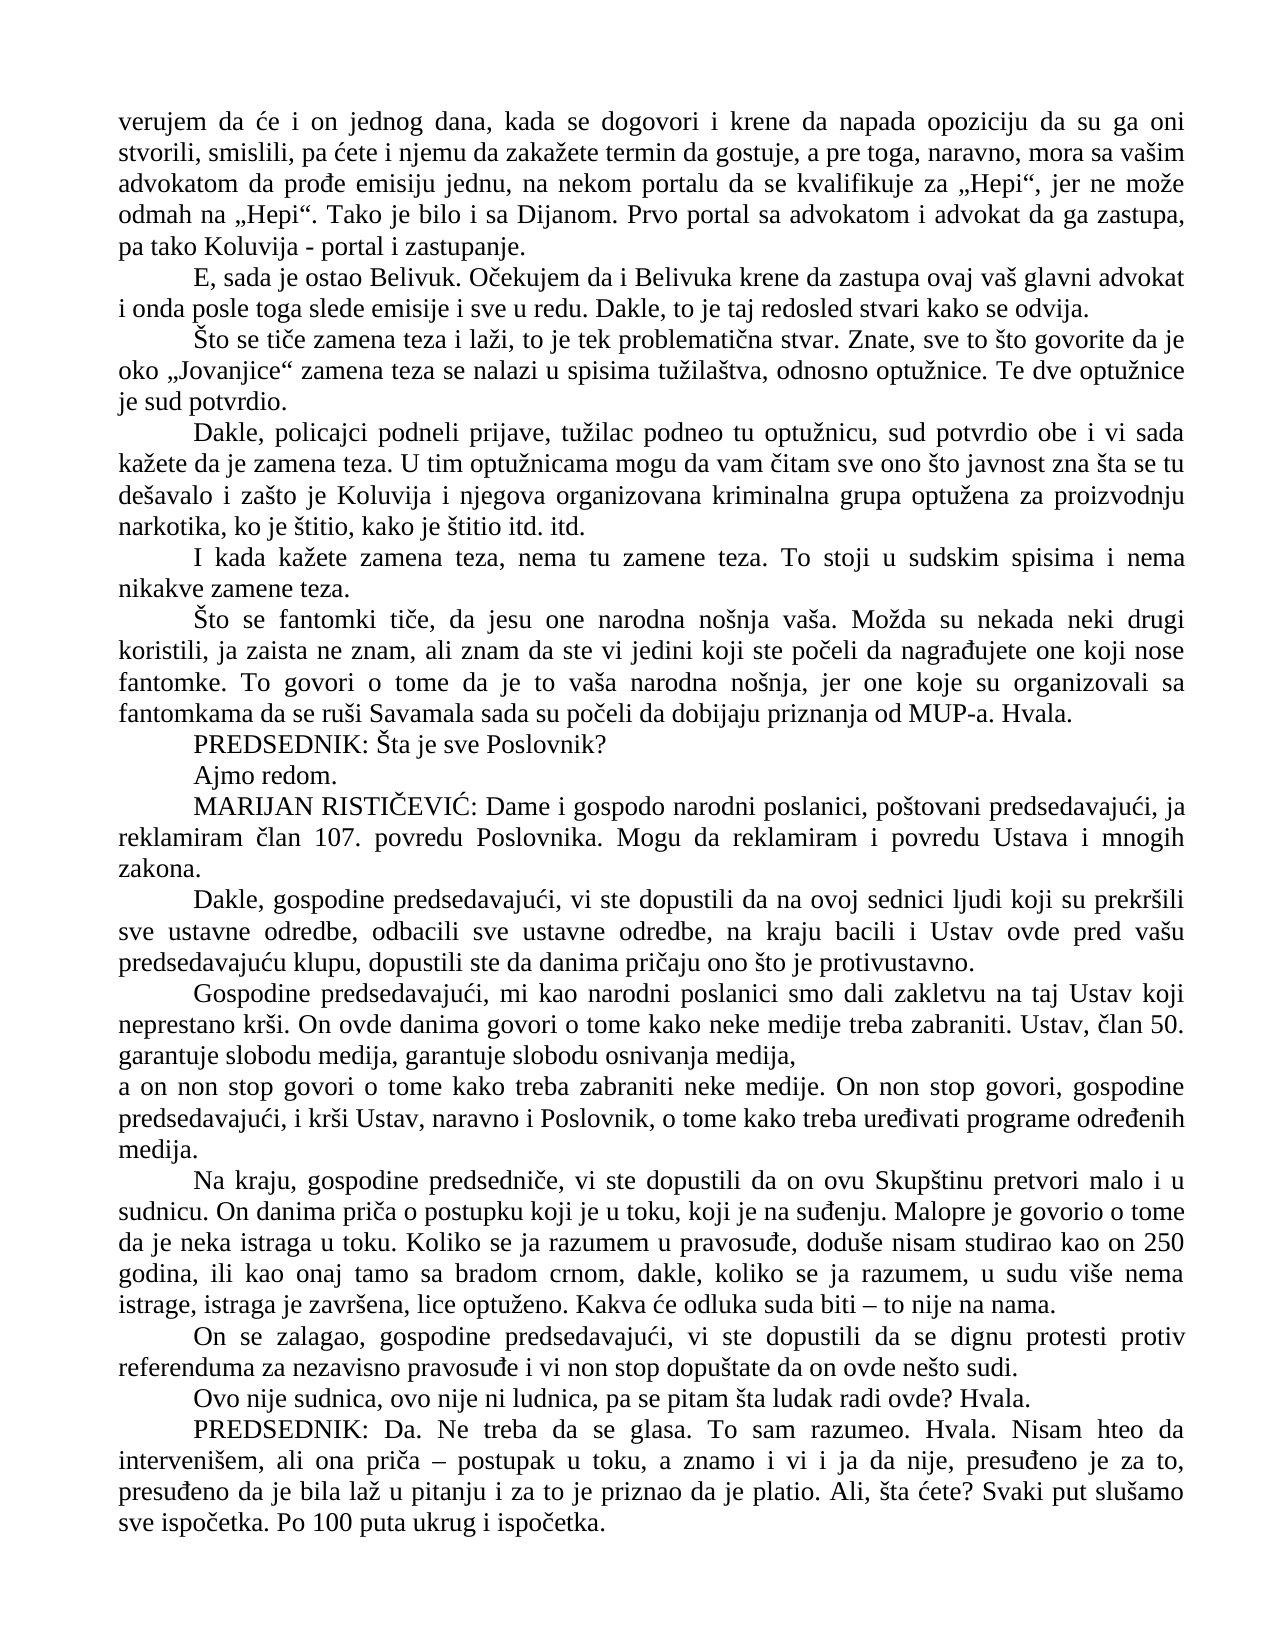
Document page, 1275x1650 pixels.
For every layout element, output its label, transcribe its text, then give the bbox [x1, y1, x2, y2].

text PREDSEDNIK: Šta je sve Poslovnik? [118, 728, 1186, 759]
text Što se fantomki tiče, da jesu one narodna nošnja vaša. Možda su nekada neki drugi koristili, ja zaista ne znam, ali znam da ste vi jedini koji ste počeli da nagrađujete one koji nose fantomke. To govori o tome da je to vaša narodna nošnja, jer one koje su organizovali sa fantomkama da se ruši Savamala sada su počeli da dobijaju priznanja od MUP-a. Hvala. [118, 603, 1186, 728]
text MARIJAN RISTIČEVIĆ: Dame i gospodo narodni poslanici, poštovani predsedavajući, ja reklamiram član 107. povredu Poslovnika. Mogu da reklamiram i povredu Ustava i mnogih zakona. [118, 790, 1186, 884]
text Dakle, gospodine predsedavajući, vi ste dopustili da na ovoj sednici ljudi koji su prekršili sve ustavne odredbe, odbacili sve ustavne odredbe, na kraju bacili i Ustav ovde pred vašu predsedavajuću klupu, dopustili ste da danima pričaju ono što je protivustavno. [118, 884, 1186, 977]
text PREDSEDNIK: Da. Ne treba da se glasa. To sam razumeo. Hvala. Nisam hteo da intervenišem, ali ona priča – postupak u toku, a znamo i vi i ja da nije, presuđeno je za to, presuđeno da je bila laž u pitanju i za to je priznao da je platio. Ali, šta ćete? Svaki put slušamo sve ispočetka. Po 100 puta ukrug i ispočetka. [118, 1413, 1186, 1538]
text Gospodine predsedavajući, mi kao narodni poslanici smo dali zakletvu na taj Ustav koji neprestano krši. On ovde danima govori o tome kako neke medije treba zabraniti. Ustav, član 50. garantuje slobodu medija, garantuje slobodu osnivanja medija, [118, 977, 1186, 1071]
text Ovo nije sudnica, ovo nije ni ludnica, pa se pitam šta ludak radi ovde? Hvala. [118, 1382, 1186, 1413]
text E, sada je ostao Belivuk. Očekujem da i Belivuka krene da zastupa ovaj vaš glavni advokat i onda posle toga slede emisije i sve u redu. Dakle, to je taj redosled stvari kako se odvija. [118, 261, 1186, 323]
text Dakle, policajci podneli prijave, tužilac podneo tu optužnicu, sud potvrdio obe i vi sada kažete da je zamena teza. U tim optužnicama mogu da vam čitam sve ono što javnost zna šta se tu dešavalo i zašto je Koluvija i njegova organizovana kriminalna grupa optužena za proizvodnju narkotika, ko je štitio, kako je štitio itd. itd. [118, 416, 1186, 541]
text Što se tiče zamena teza i laži, to je tek problematična stvar. Znate, sve to što govorite da je oko „Jovanjice“ zamena teza se nalazi u spisima tužilaštva, odnosno optužnice. Te dve optužnice je sud potvrdio. [118, 323, 1186, 416]
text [118, 105, 1186, 261]
text Na kraju, gospodine predsedniče, vi ste dopustili da on ovu Skupštinu pretvori malo i u sudnicu. On danima priča o postupku koji je u toku, koji je na suđenju. Malopre je govorio o tome da je neka istraga u toku. Koliko se ja razumem u pravosuđe, doduše nisam studirao kao on 250 godina, ili kao onaj tamo sa bradom crnom, dakle, koliko se ja razumem, u sudu više nema istrage, istraga je završena, lice optuženo. Kakva će odluka suda biti – to nije na nama. [118, 1164, 1186, 1320]
text Ajmo redom. [118, 759, 1186, 790]
text I kada kažete zamena teza, nema tu zamene teza. To stoji u sudskim spisima i nema nikakve zamene teza. [118, 541, 1186, 603]
text a on non stop govori o tome kako treba zabraniti neke medije. On non stop govori, gospodine predsedavajući, i krši Ustav, naravno i Poslovnik, o tome kako treba uređivati programe određenih medija. [118, 1071, 1186, 1164]
text On se zalagao, gospodine predsedavajući, vi ste dopustili da se dignu protesti protiv referenduma za nezavisno pravosuđe i vi non stop dopuštate da on ovde nešto sudi. [118, 1320, 1186, 1382]
